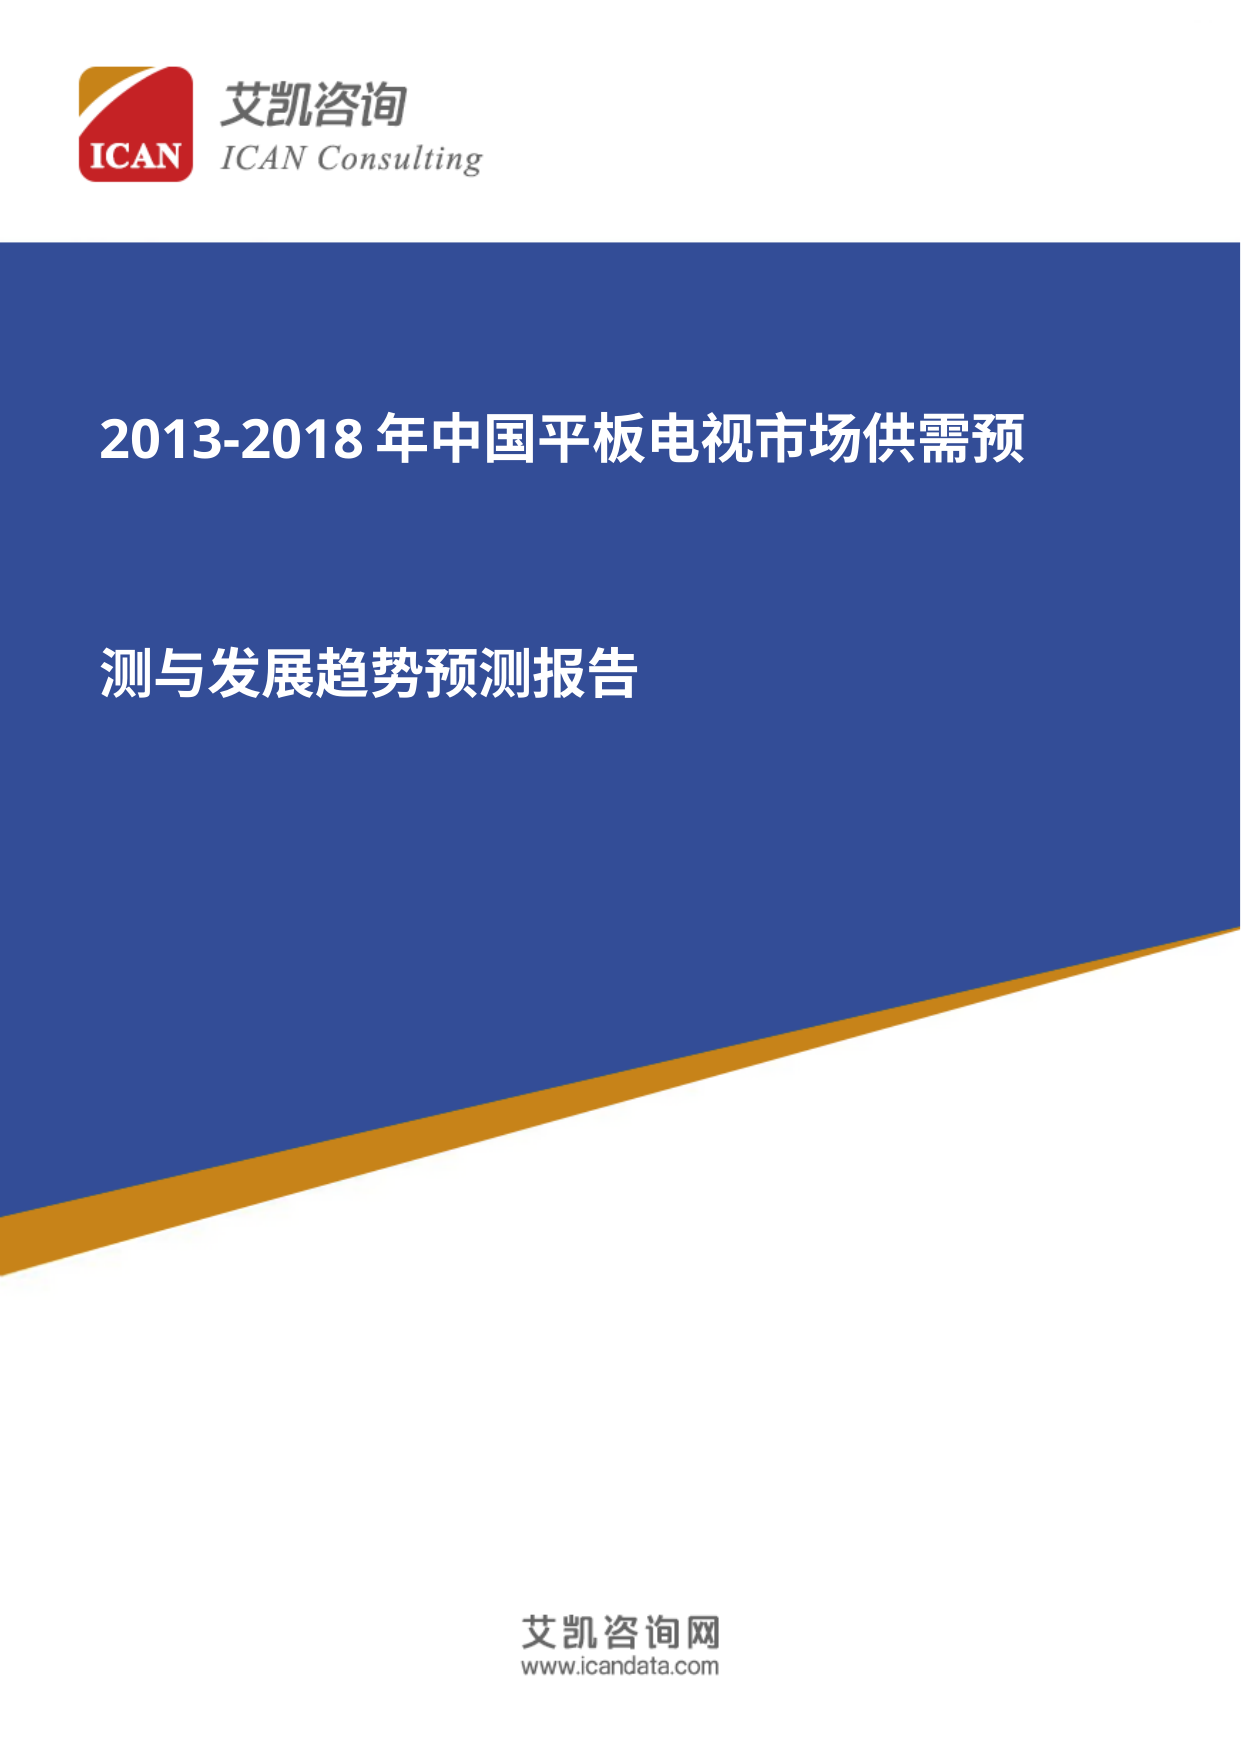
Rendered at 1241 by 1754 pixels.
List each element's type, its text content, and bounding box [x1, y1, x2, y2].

picture [0, 5, 1241, 1754]
subtitle 2013-2018年中国平板电视市场供需预测与发展趋势预测报告 [99, 386, 1053, 718]
